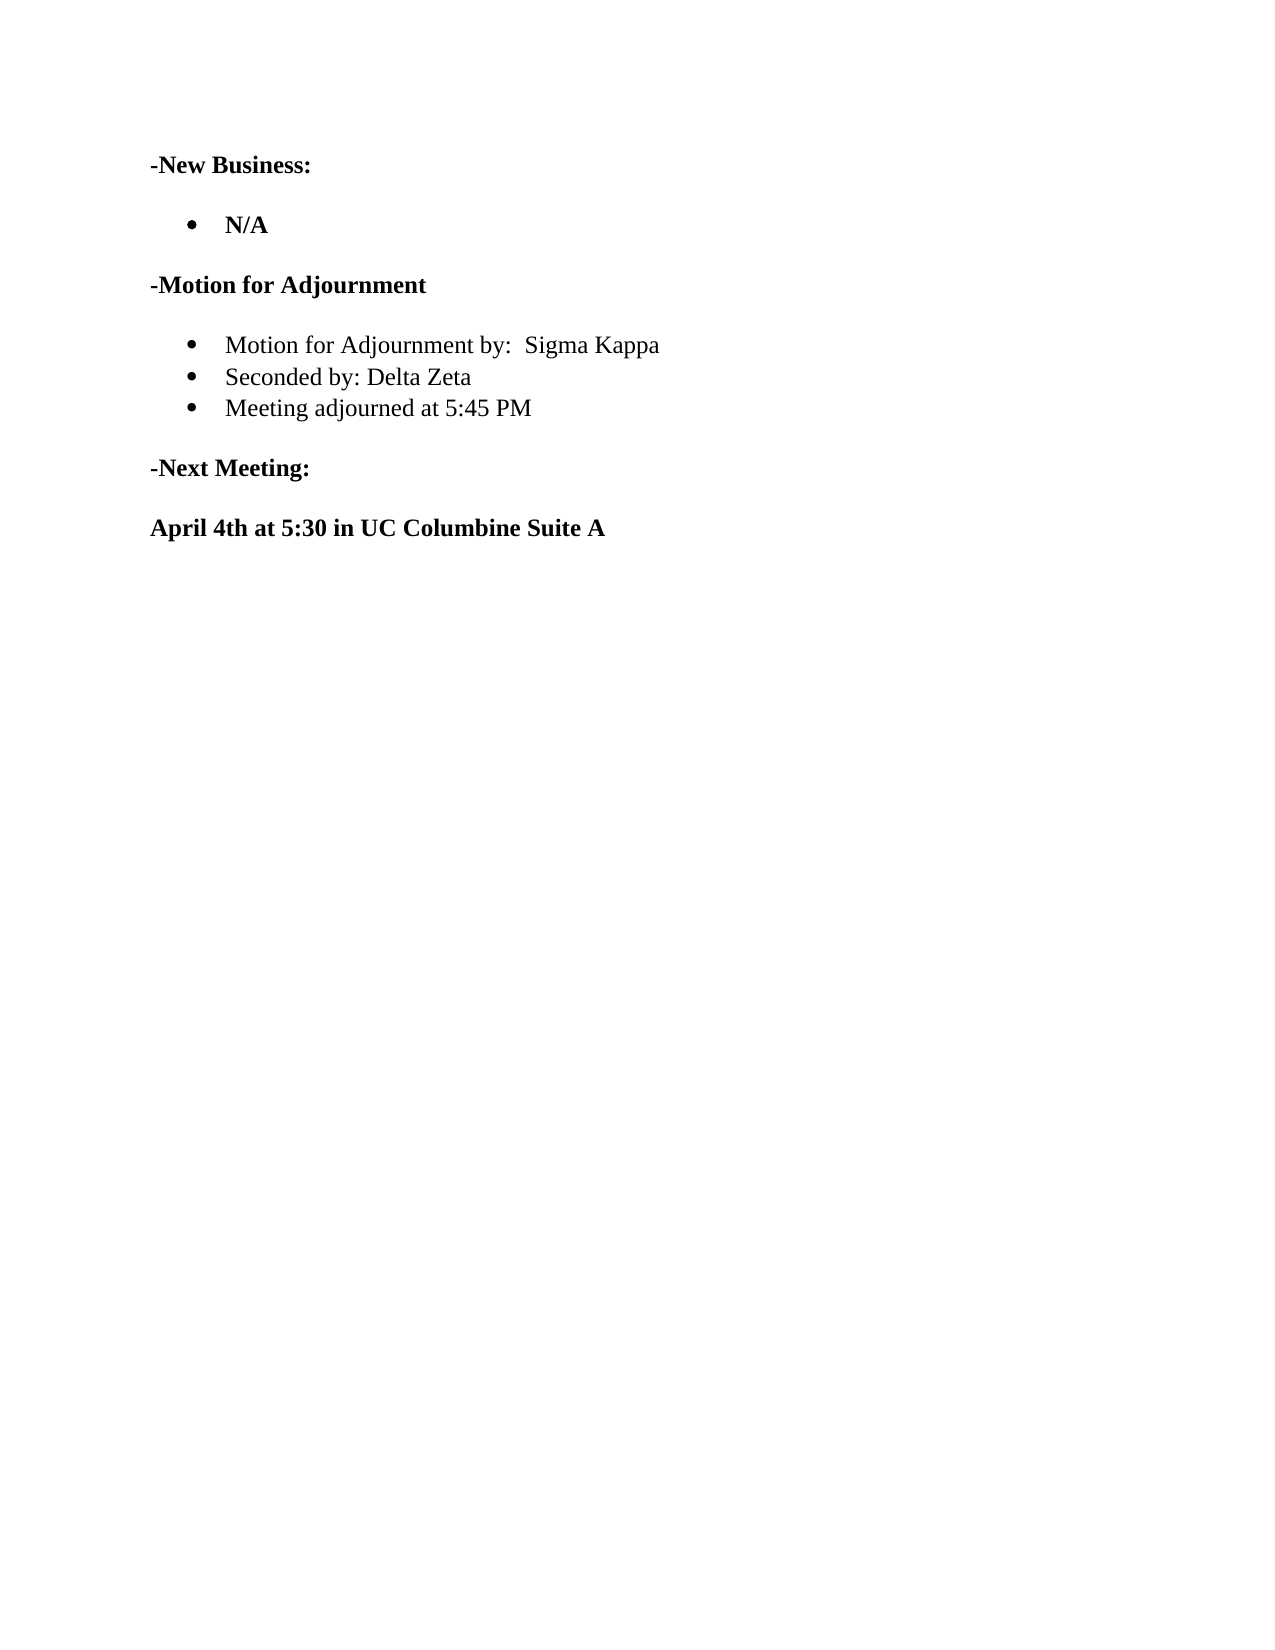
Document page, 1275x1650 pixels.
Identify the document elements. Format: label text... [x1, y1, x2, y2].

list Meeting adjourned at 5:45 PM [187, 393, 1125, 421]
text -New Business: [150, 150, 1125, 179]
text -Next Meeting: [150, 453, 1125, 482]
list Motion for Adjournment by: Sigma Kappa [187, 331, 1125, 359]
text April 4th at 5:30 in UC Columbine Suite A [150, 513, 1125, 542]
text -Motion for Adjournment [150, 270, 1125, 299]
list Seconded by: Delta Zeta [187, 362, 1125, 390]
list N/A [187, 210, 1125, 239]
